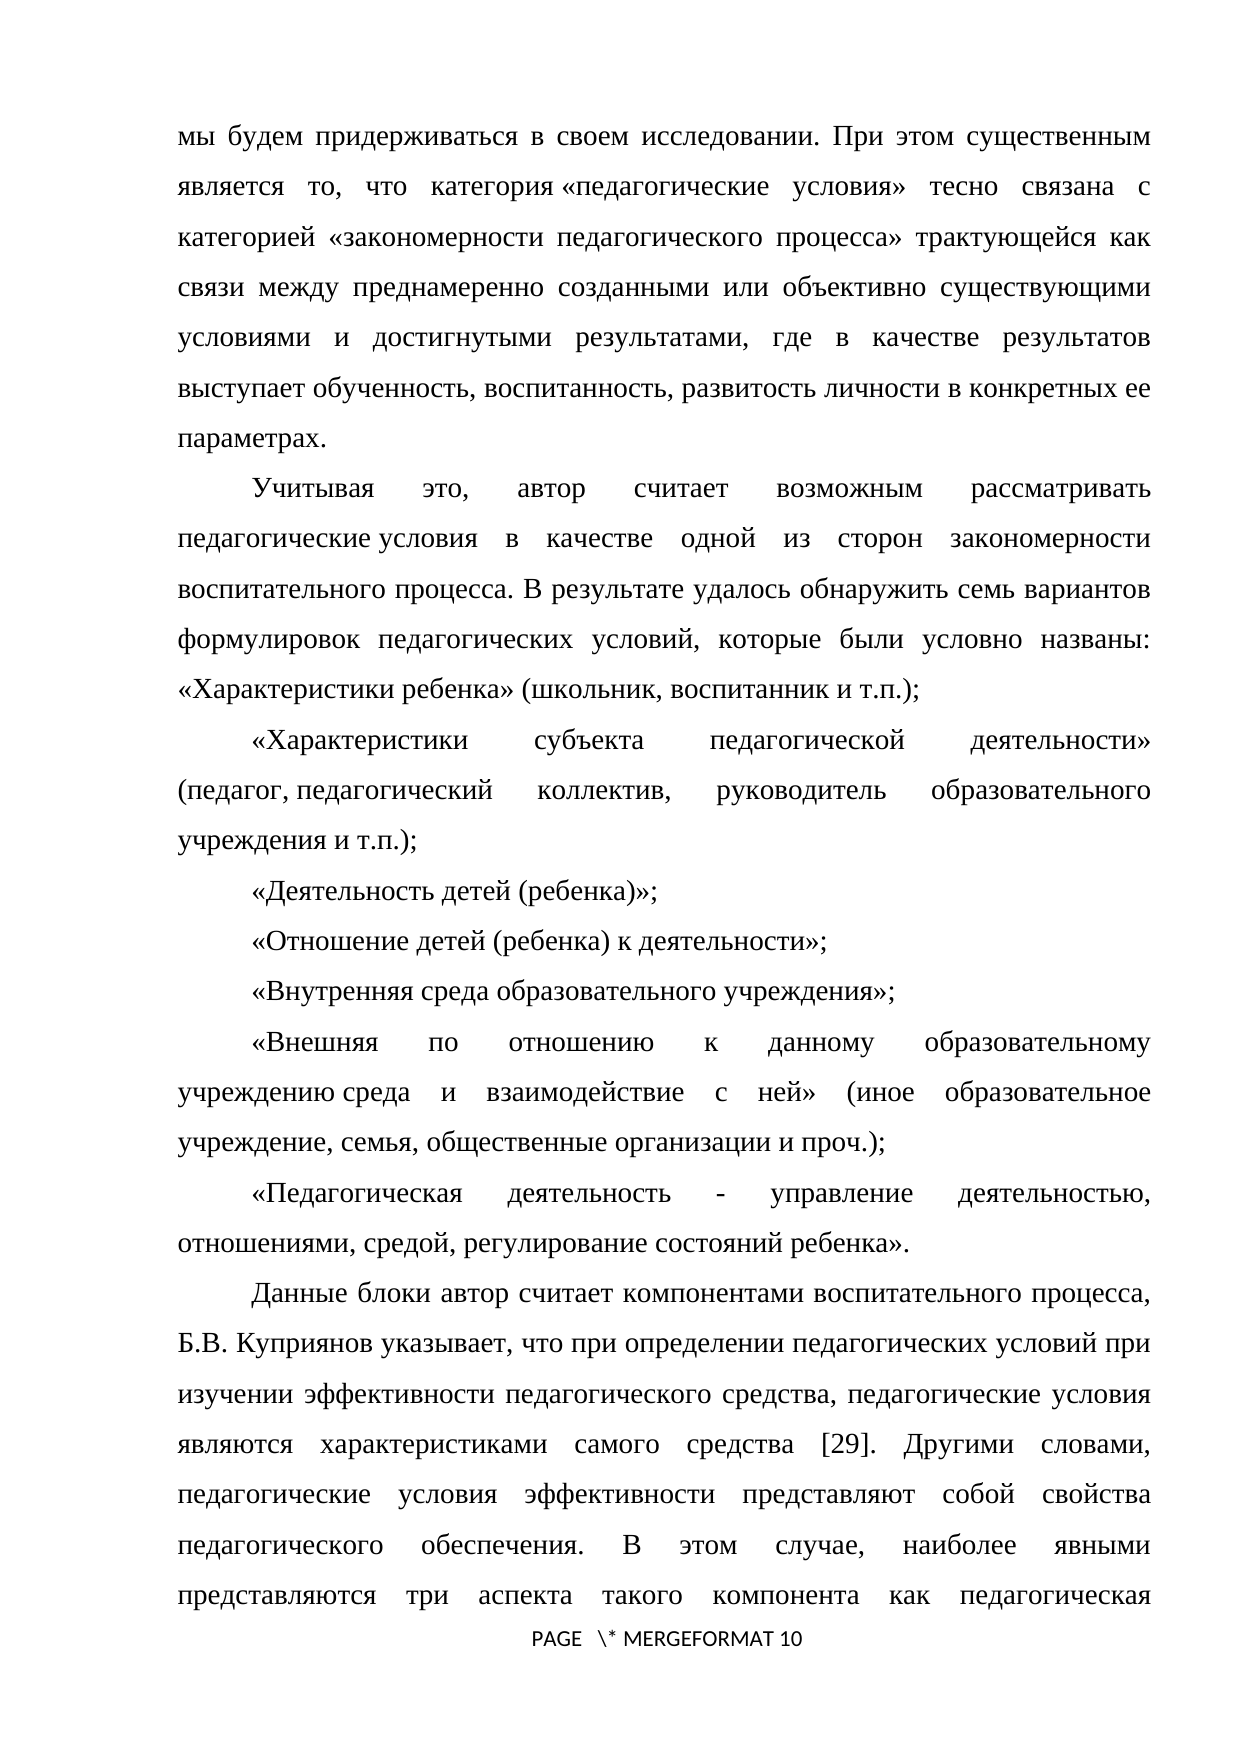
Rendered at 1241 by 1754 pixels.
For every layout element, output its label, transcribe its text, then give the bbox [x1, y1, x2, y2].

text «Педагогическая деятельность - управление деятельностью, отношениями, средой, регулирование состояний ребенка». [177, 1175, 1152, 1258]
text Учитывая это, автор считает возможным рассматривать педагогические условия в качестве одной из сторон закономерности воспитательного процесса. В результате удалось обнаружить семь вариантов формулировок педагогических условий, которые были условно названы: «Характеристики ребенка» (школьник, воспитанник и т.п.); [177, 470, 1152, 705]
text «Внутренняя среда образовательного учреждения»; [177, 973, 1152, 1007]
text «Характеристики субъекта педагогической деятельности» (педагог, педагогический коллектив, руководитель образовательного учреждения и т.п.); [177, 722, 1152, 856]
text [177, 118, 1152, 453]
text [177, 1275, 1152, 1611]
text «Внешняя по отношению к данному образовательному учреждению среда и взаимодействие с ней» (иное образовательное учреждение, семья, общественные организации и проч.); [177, 1024, 1152, 1158]
text «Отношение детей (ребенка) к деятельности»; [177, 923, 1152, 957]
text «Деятельность детей (ребенка)»; [177, 873, 1152, 906]
